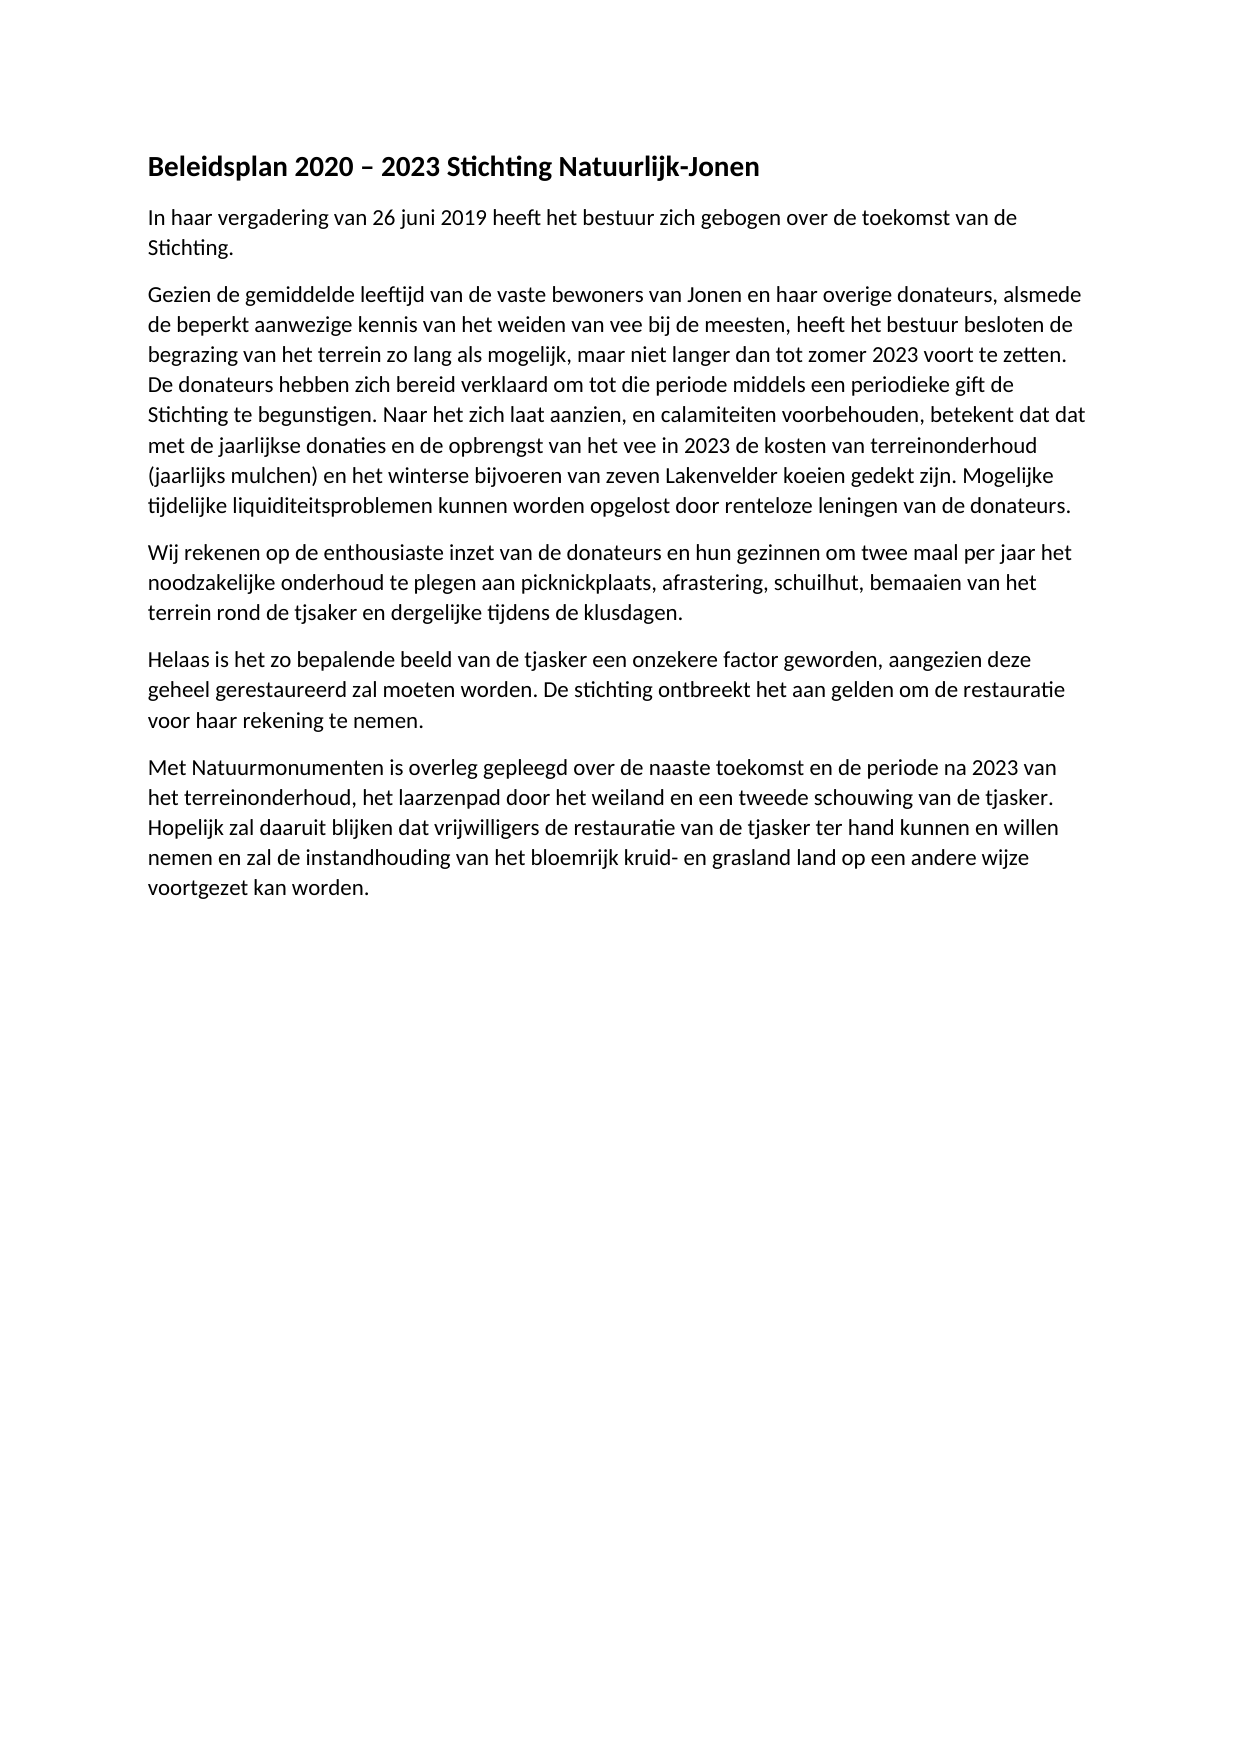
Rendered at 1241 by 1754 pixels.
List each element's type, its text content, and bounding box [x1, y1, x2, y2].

text Beleidsplan 2020 – 2023 Stichting Natuurlijk-Jonen [148, 148, 1093, 183]
text Gezien de gemiddelde leeftijd van de vaste bewoners van Jonen en haar overige donateurs, alsmede de beperkt aanwezige kennis van het weiden van vee bij de meesten, heeft het bestuur besloten de begrazing van het terrein zo lang als mogelijk, maar niet langer dan tot zomer 2023 voort te zetten. De donateurs hebben zich bereid verklaard om tot die periode middels een periodieke gift de Stichting te begunstigen. Naar het zich laat aanzien, en calamiteiten voorbehouden, betekent dat dat met de jaarlijkse donaties en de opbrengst van het vee in 2023 de kosten van terreinonderhoud (jaarlijks mulchen) en het winterse bijvoeren van zeven Lakenvelder koeien gedekt zijn. Mogelijke tijdelijke liquiditeitsproblemen kunnen worden opgelost door renteloze leningen van de donateurs. [148, 280, 1093, 519]
text Wij rekenen op de enthousiaste inzet van de donateurs en hun gezinnen om twee maal per jaar het noodzakelijke onderhoud te plegen aan picknickplaats, afrastering, schuilhut, bemaaien van het terrein rond de tjsaker en dergelijke tijdens de klusdagen. [148, 538, 1093, 627]
text Met Natuurmonumenten is overleg gepleegd over de naaste toekomst en de periode na 2023 van het terreinonderhoud, het laarzenpad door het weiland en een tweede schouwing van de tjasker. Hopelijk zal daaruit blijken dat vrijwilligers de restauratie van de tjasker ter hand kunnen en willen nemen en zal de instandhouding van het bloemrijk kruid- en grasland land op een andere wijze voortgezet kan worden. [148, 753, 1093, 902]
text In haar vergadering van 26 juni 2019 heeft het bestuur zich gebogen over de toekomst van de Stichting. [148, 203, 1093, 261]
text Helaas is het zo bepalende beeld van de tjasker een onzekere factor geworden, aangezien deze geheel gerestaureerd zal moeten worden. De stichting ontbreekt het aan gelden om de restauratie voor haar rekening te nemen. [148, 645, 1093, 734]
